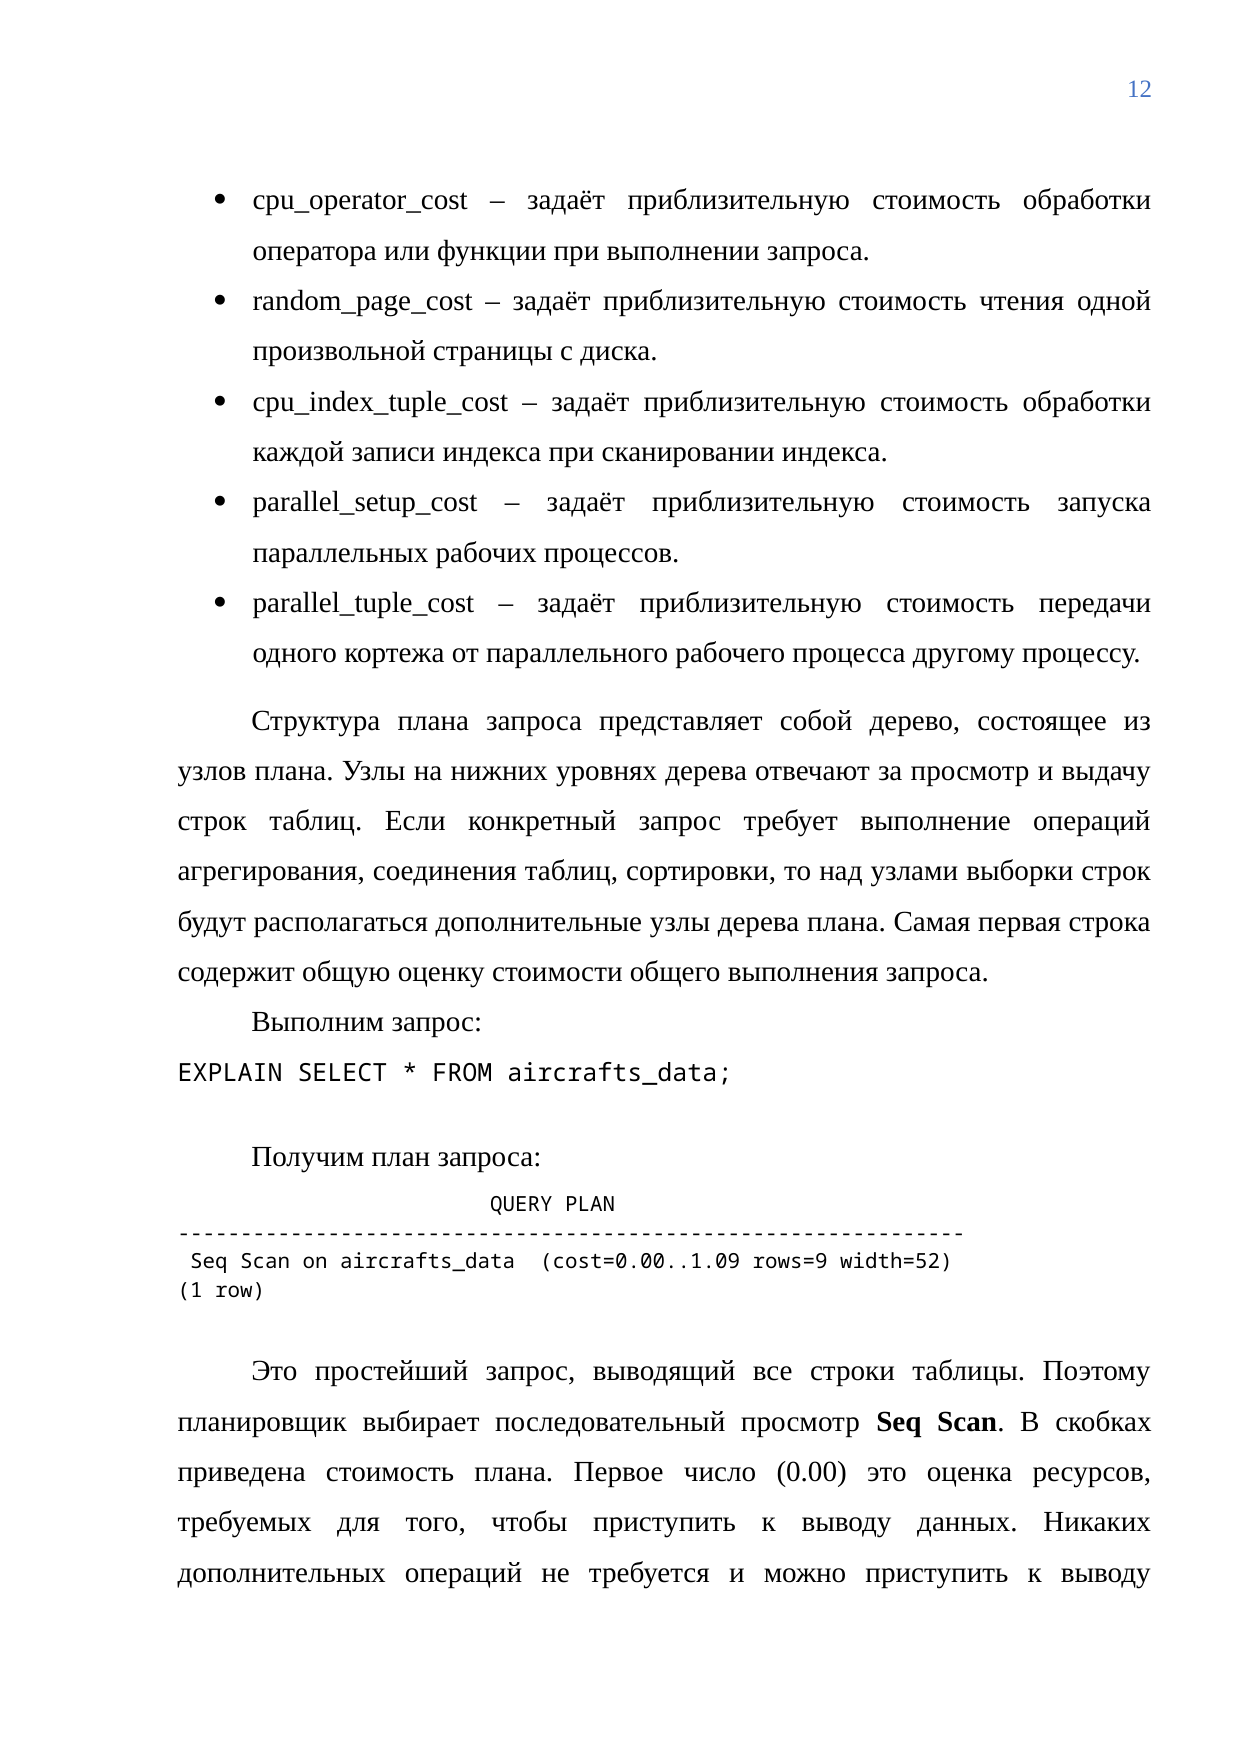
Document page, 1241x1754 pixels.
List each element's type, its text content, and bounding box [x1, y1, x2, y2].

list parallel_setup_cost – задаёт приблизительную стоимость запуска параллельных рабочих процессов. [215, 484, 1152, 568]
text Получим план запроса: [177, 1139, 1152, 1173]
list cpu_operator_cost – задаёт приблизительную стоимость обработки оператора или функции при выполнении запроса. [215, 182, 1152, 266]
text Структура плана запроса представляет собой дерево, состоящее из узлов плана. Узлы на нижних уровнях дерева отвечают за просмотр и выдачу строк таблиц. Если конкретный запрос требует выполнение операций агрегирования, соединения таблиц, сортировки, то над узлами выборки строк будут располагаться дополнительные узлы дерева плана. Самая первая строка содержит общую оценку стоимости общего выполнения запроса. [177, 703, 1152, 988]
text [177, 1353, 1152, 1588]
list parallel_tuple_cost – задаёт приблизительную стоимость передачи одного кортежа от параллельного рабочего процесса другому процессу. [215, 585, 1152, 669]
text EXPLAIN SELECT * FROM aircrafts_data; [177, 1055, 1152, 1089]
list random_page_cost – задаёт приблизительную стоимость чтения одной произвольной страницы с диска. [215, 283, 1152, 367]
list cpu_index_tuple_cost – задаёт приблизительную стоимость обработки каждой записи индекса при сканировании индекса. [215, 384, 1152, 468]
text --------------------------------------------------------------- [177, 1218, 1152, 1246]
text QUERY PLAN [177, 1189, 1152, 1218]
text Seq Scan on aircrafts_data (cost=0.00..1.09 rows=9 width=52) [177, 1246, 1152, 1275]
text Выполним запрос: [177, 1004, 1152, 1038]
text (1 row) [177, 1275, 1152, 1303]
